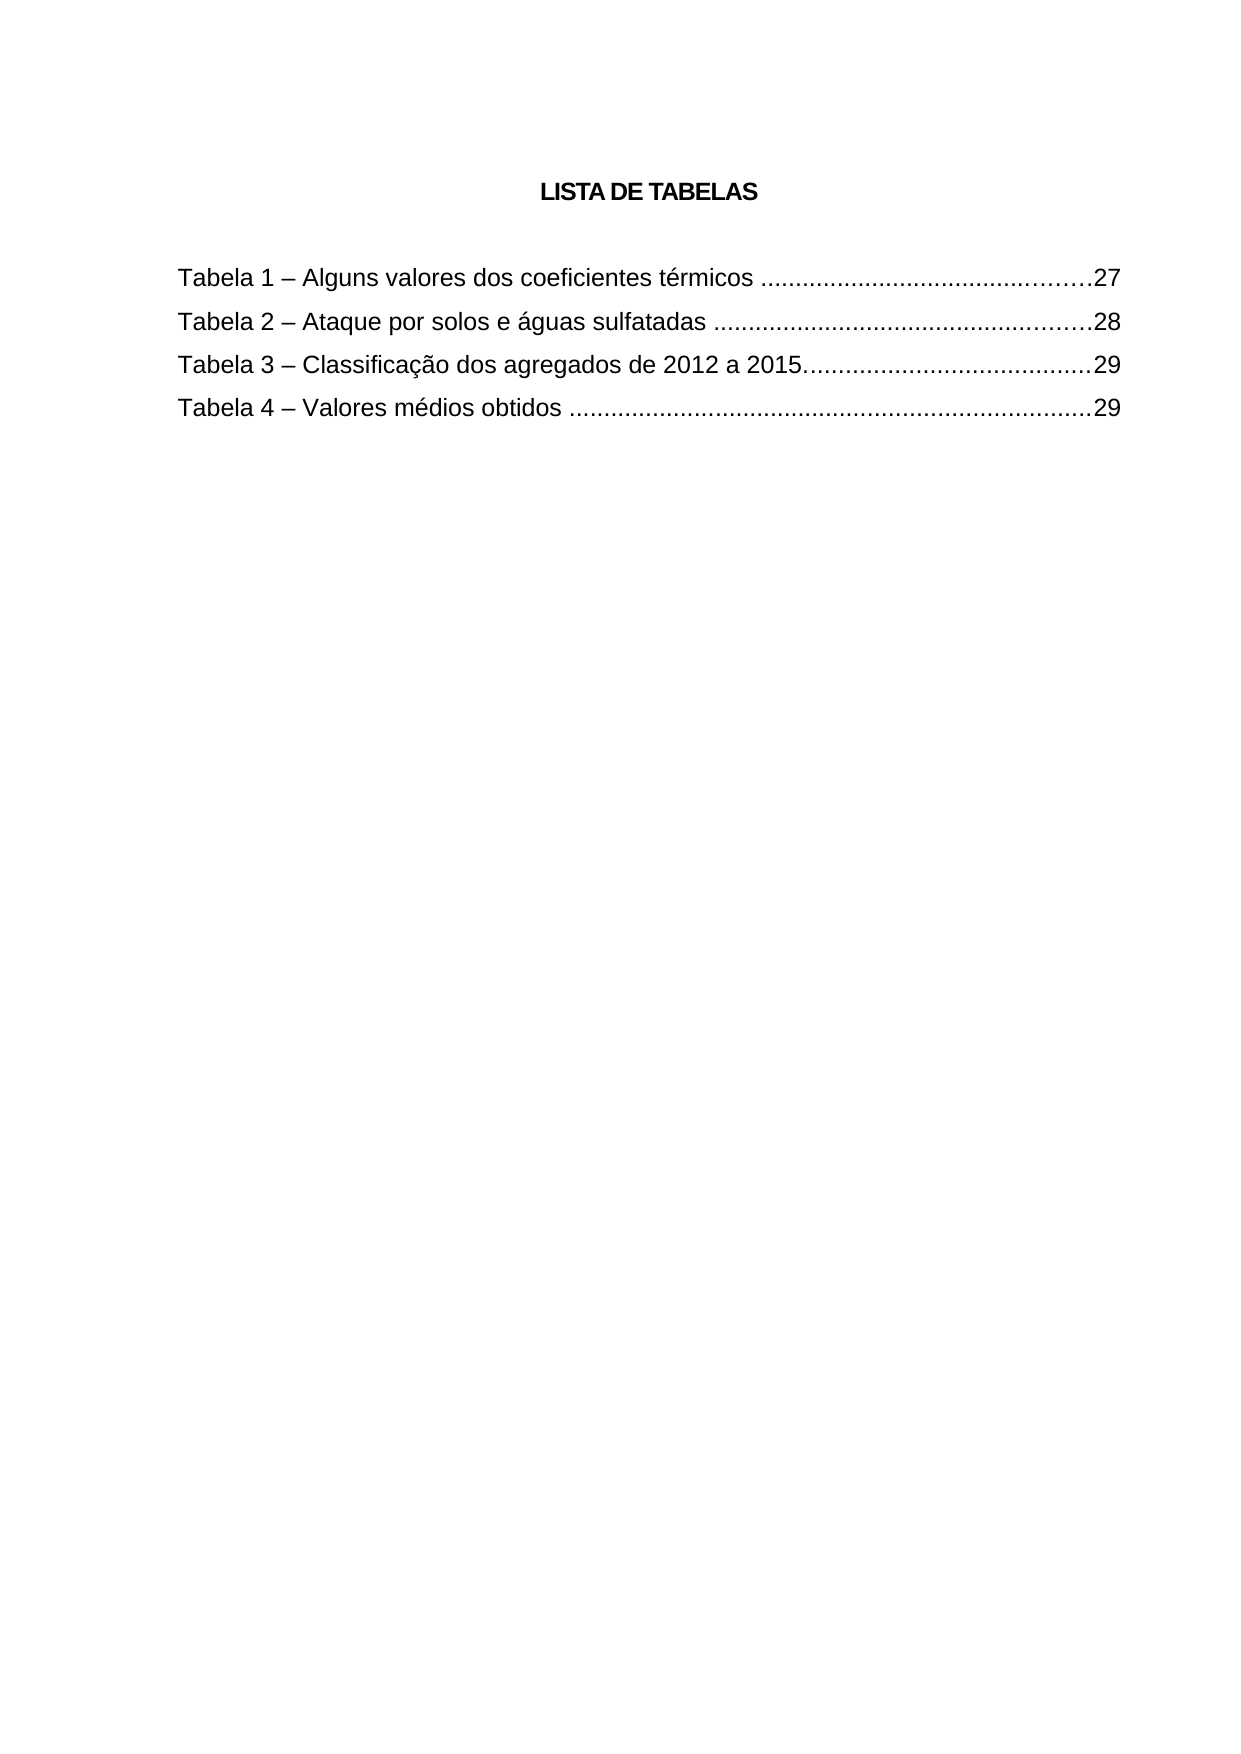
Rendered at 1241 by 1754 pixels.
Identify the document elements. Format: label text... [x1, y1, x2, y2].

text Tabela 3 – Classificação dos agregados de 2012 a 2015. 29 [177, 350, 1122, 378]
title LISTA DE TABELAS [177, 177, 1122, 206]
text Tabela 2 – Ataque por solos e águas sulfatadas .............................................. 28 [177, 307, 1122, 335]
text Tabela 4 – Valores médios obtidos ..................... 29 [177, 393, 1122, 422]
text Tabela 1 – Alguns valores dos coeficientes térmicos ....................................... 27 [177, 263, 1122, 292]
